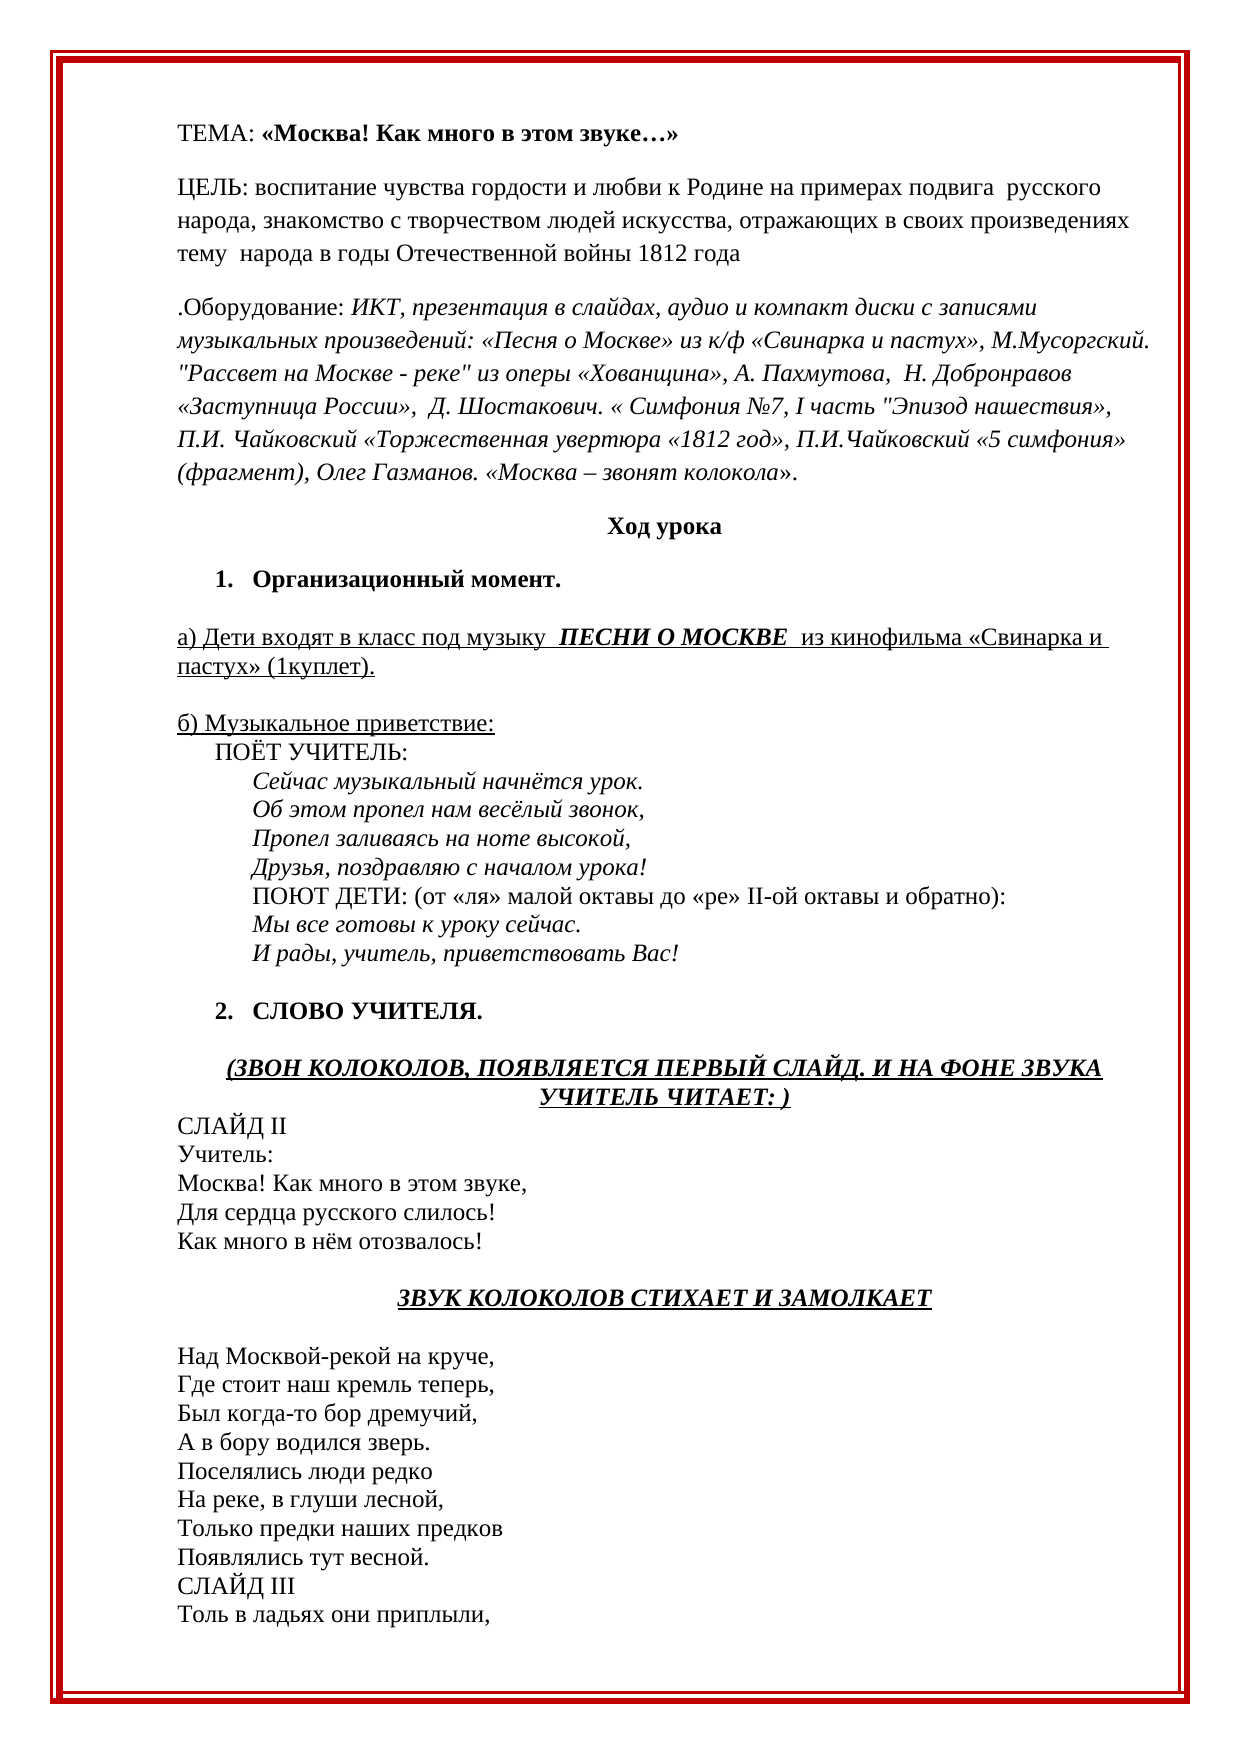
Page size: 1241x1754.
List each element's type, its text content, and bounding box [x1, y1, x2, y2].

text Учитель: [177, 1139, 1152, 1168]
text ЦЕЛЬ: воспитание чувства гордости и любви к Родине на примерах подвига русского народа, знакомство с творчеством людей искусства, отражающих в своих произведениях тему народа в годы Отечественной войны 1812 года [177, 172, 1152, 267]
text Появлялись тут весной. [177, 1542, 1152, 1571]
list Друзья, поздравляю с началом урока! [252, 852, 1152, 881]
list И рады, учитель, приветствовать Вас! [252, 938, 1152, 967]
text Москва! Как много в этом звуке, [177, 1168, 1152, 1197]
text Был когда-то бор дремучий, [177, 1398, 1152, 1427]
list Сейчас музыкальный начнётся урок. [252, 766, 1152, 794]
text СЛАЙД III [177, 1571, 1152, 1599]
text а) Дети входят в класс под музыку ПЕСНИ О МОСКВЕ из кинофильма «Свинарка и пастух» (1куплет). [177, 622, 1152, 679]
text Только предки наших предков [177, 1513, 1152, 1542]
text б) Музыкальное приветствие: [177, 708, 1152, 737]
text ПОЁТ УЧИТЕЛЬ: [214, 737, 1152, 766]
text Как много в нём отозвалось! [177, 1226, 1152, 1254]
text Толь в ладьях они приплыли, [177, 1599, 1152, 1628]
list ПОЮТ ДЕТИ: (от «ля» малой октавы до «ре» II-ой октавы и обратно): [252, 881, 1152, 909]
list Организационный момент. [214, 564, 1152, 593]
list Пропел заливаясь на ноте высокой, [252, 823, 1152, 852]
text .Оборудование: ИКТ, презентация в слайдах, аудио и компакт диски с записями музыкальных произведений: «Песня о Москве» из к/ф «Свинарка и пастух», М.Мусоргский. "Рассвет на Москве - реке" из оперы «Хованщина», А. Пахмутова, Н. Добронравов «Заступница России», Д. Шостакович. « Симфония №7, I часть "Эпизод нашествия», П.И. Чайковский «Торжественная увертюра «1812 год», П.И.Чайковский «5 симфония» (фрагмент), Олег Газманов. «Москва – звонят колокола». [177, 292, 1152, 486]
text Где стоит наш кремль теперь, [177, 1369, 1152, 1398]
text А в бору водился зверь. [177, 1427, 1152, 1456]
text ЗВУК КОЛОКОЛОВ СТИХАЕТ И ЗАМОЛКАЕТ [177, 1283, 1152, 1312]
text На реке, в глуши лесной, [177, 1484, 1152, 1513]
text (ЗВОН КОЛОКОЛОВ, ПОЯВЛЯЕТСЯ ПЕРВЫЙ СЛАЙД. И НА ФОНЕ ЗВУКА УЧИТЕЛЬ ЧИТАЕТ: ) [177, 1053, 1152, 1111]
text Ход урока [177, 511, 1152, 539]
text Для сердца русского слилось! [177, 1197, 1152, 1226]
list СЛОВО УЧИТЕЛЯ. [214, 996, 1152, 1024]
text Поселялись люди редко [177, 1456, 1152, 1484]
text СЛАЙД II [177, 1111, 1152, 1139]
text ТЕМА: «Москва! Как много в этом звуке…» [177, 118, 1152, 147]
text Над Москвой-рекой на круче, [177, 1341, 1152, 1369]
list Об этом пропел нам весёлый звонок, [252, 794, 1152, 823]
list Мы все готовы к уроку сейчас. [252, 909, 1152, 938]
